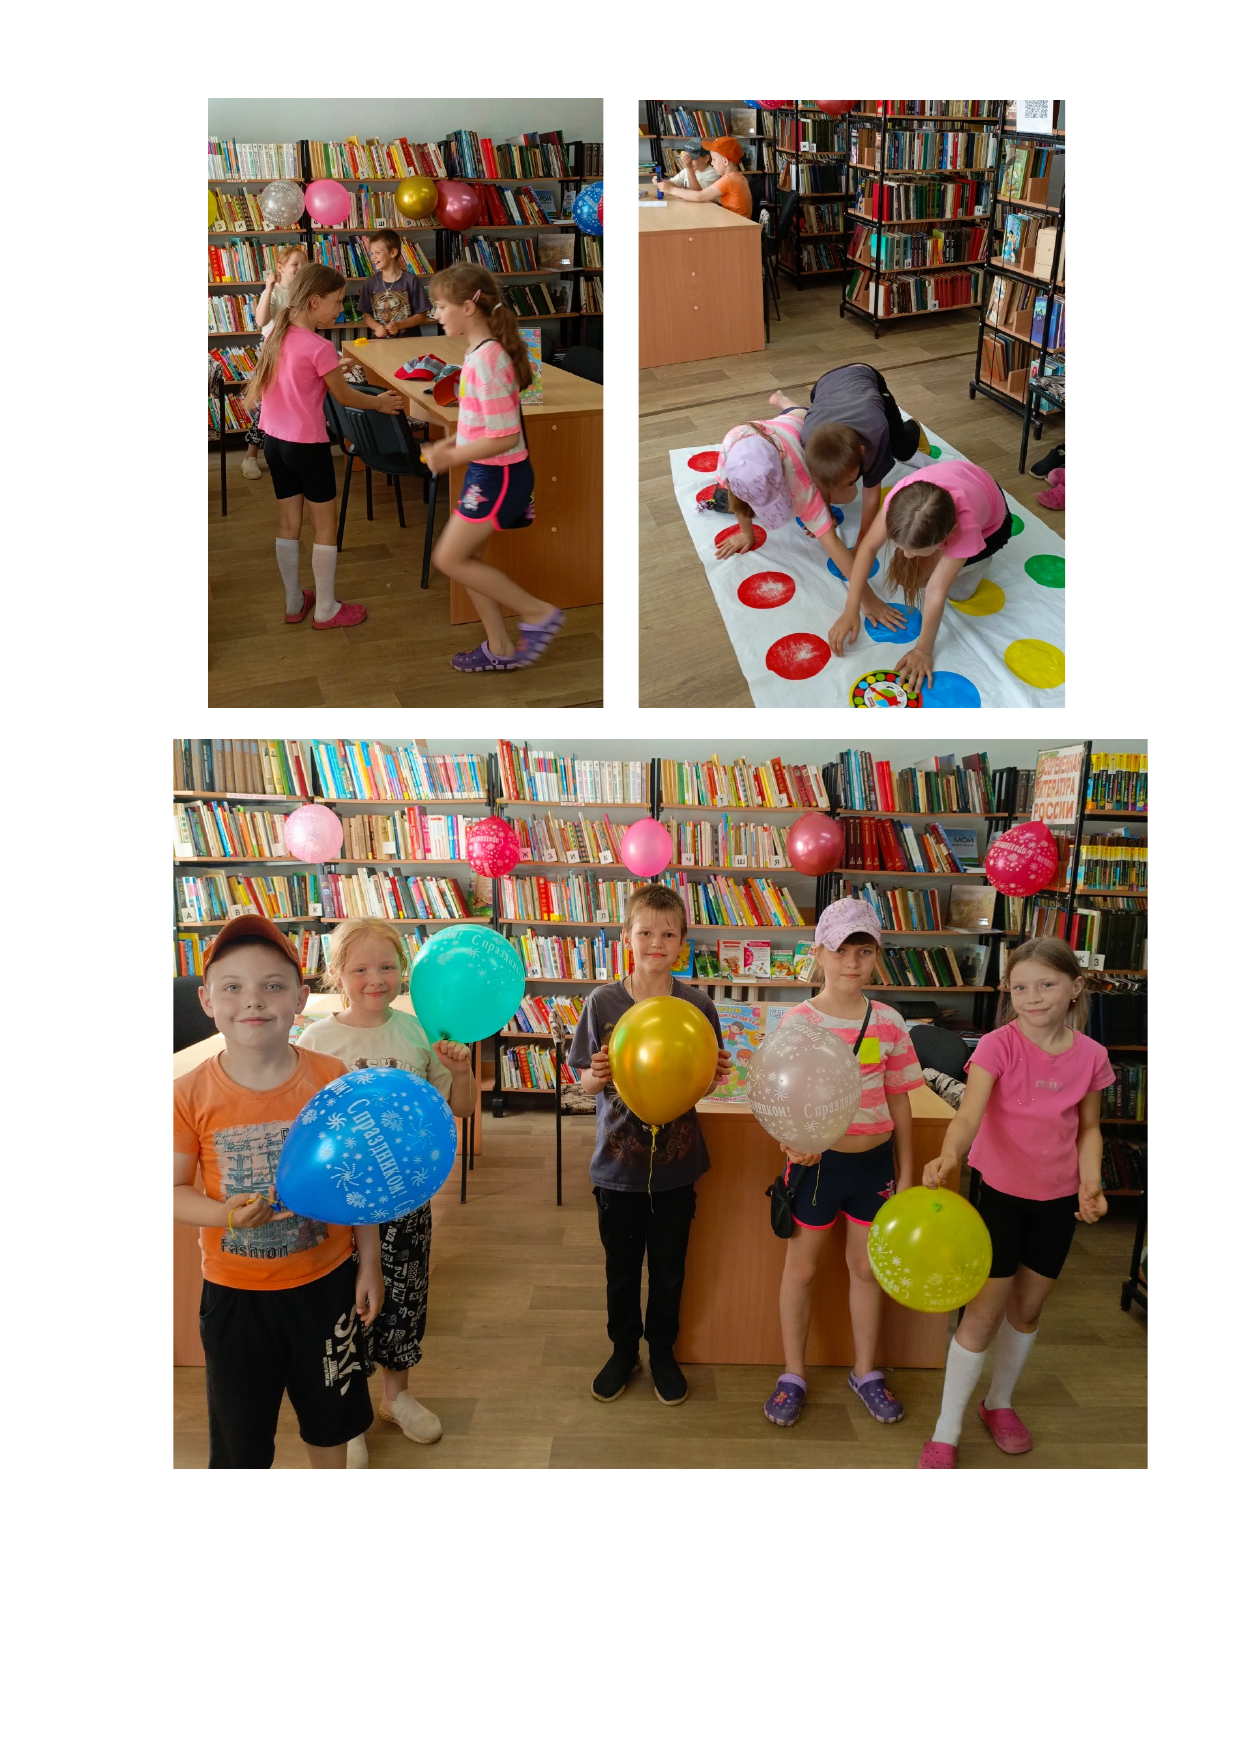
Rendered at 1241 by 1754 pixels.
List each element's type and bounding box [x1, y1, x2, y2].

picture [173, 739, 1148, 1469]
picture [208, 98, 604, 708]
picture [638, 100, 1065, 708]
